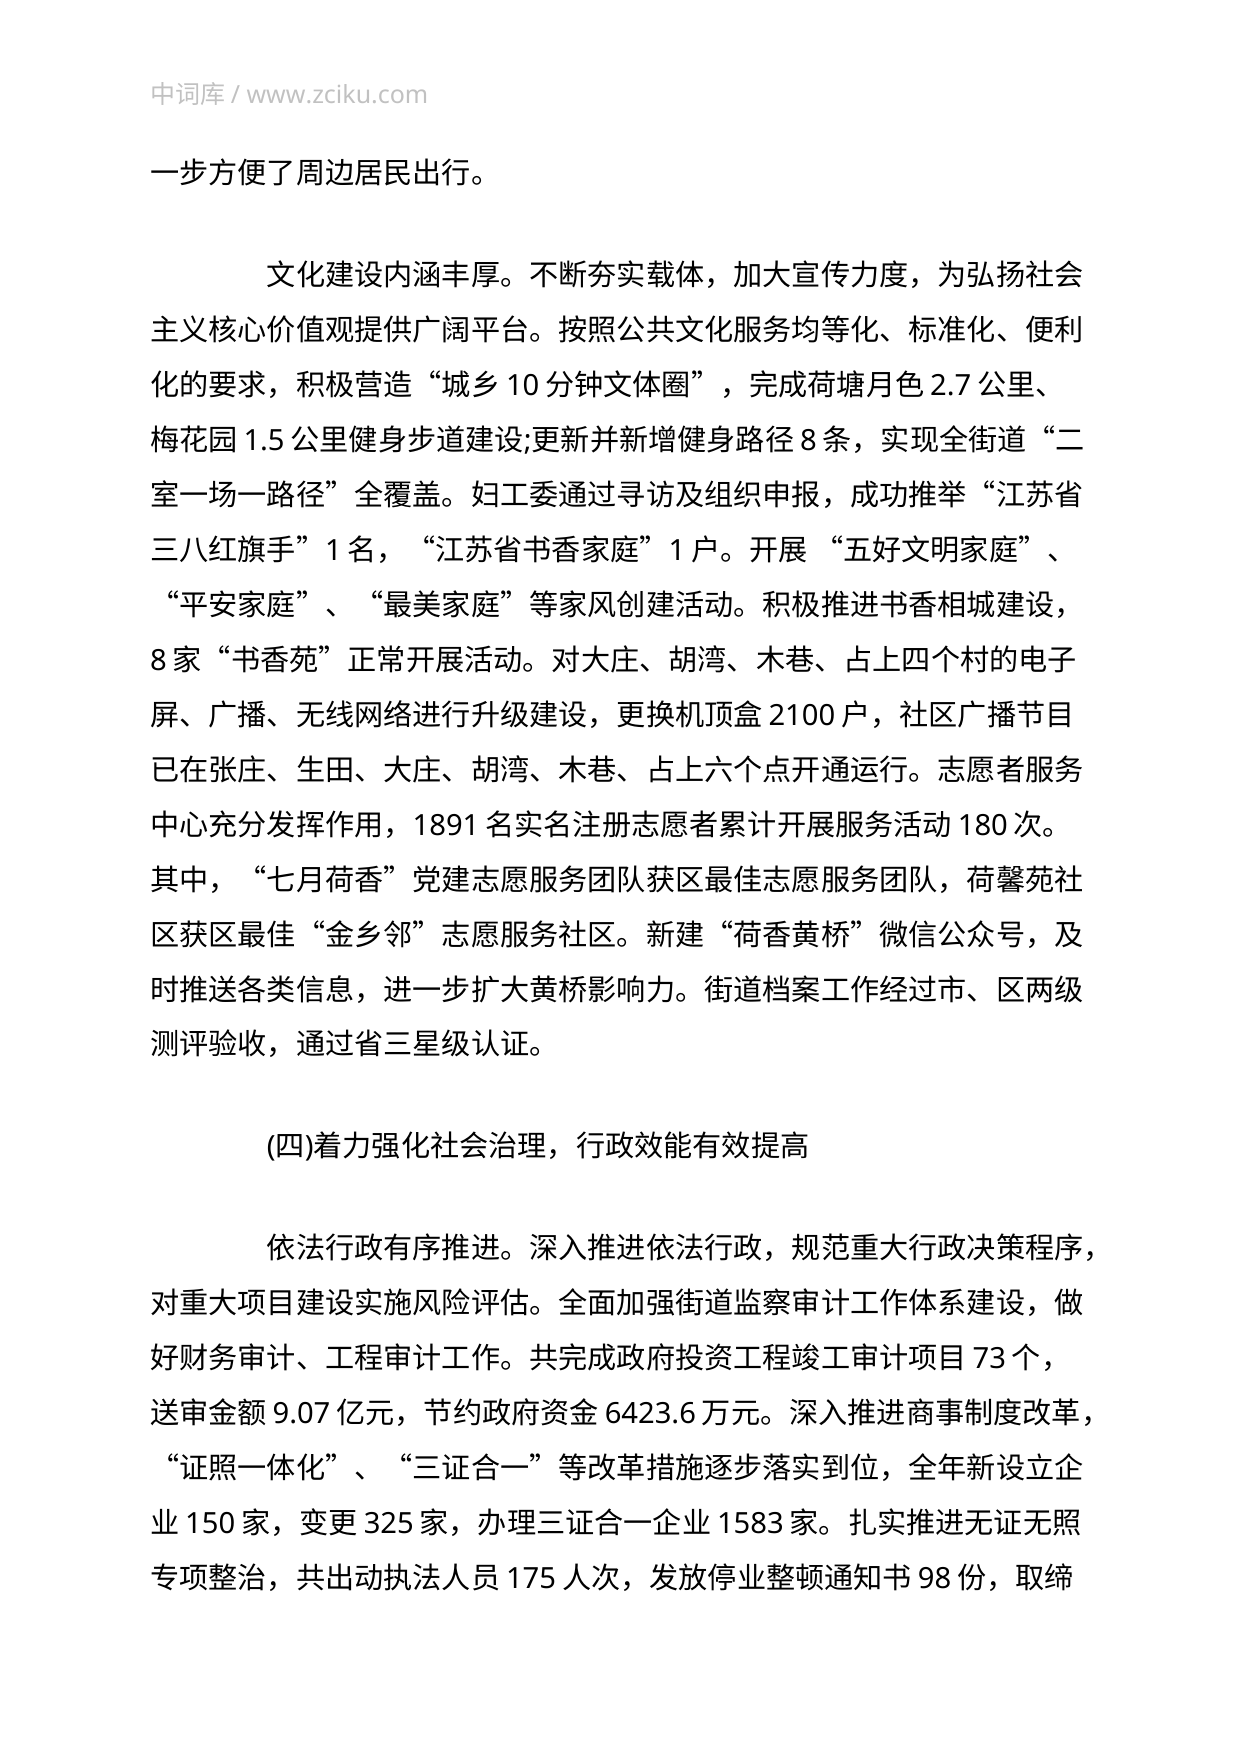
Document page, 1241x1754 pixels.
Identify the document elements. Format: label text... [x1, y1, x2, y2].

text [150, 150, 1090, 192]
text (四)着力强化社会治理，行政效能有效提高 [150, 1123, 1090, 1165]
text 文化建设内涵丰厚。不断夯实载体，加大宣传力度，为弘扬社会主义核心价值观提供广阔平台。按照公共文化服务均等化、标准化、便利化的要求，积极营造“城乡10分钟文体圈”，完成荷塘月色2.7公里、梅花园1.5公里健身步道建设;更新并新增健身路径8条，实现全街道“二室一场一路径”全覆盖。妇工委通过寻访及组织申报，成功推举“江苏省三八红旗手”1名，“江苏省书香家庭”1户。开展 “五好文明家庭”、“平安家庭”、“最美家庭”等家风创建活动。积极推进书香相城建设，8家“书香苑”正常开展活动。对大庄、胡湾、木巷、占上四个村的电子屏、广播、无线网络进行升级建设，更换机顶盒2100户，社区广播节目已在张庄、生田、大庄、胡湾、木巷、占上六个点开通运行。志愿者服务中心充分发挥作用，1891名实名注册志愿者累计开展服务活动180次。其中，“七月荷香”党建志愿服务团队获区最佳志愿服务团队，荷馨苑社区获区最佳“金乡邻”志愿服务社区。新建“荷香黄桥”微信公众号，及时推送各类信息，进一步扩大黄桥影响力。街道档案工作经过市、区两级测评验收，通过省三星级认证。 [150, 252, 1090, 1063]
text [150, 1225, 1090, 1597]
